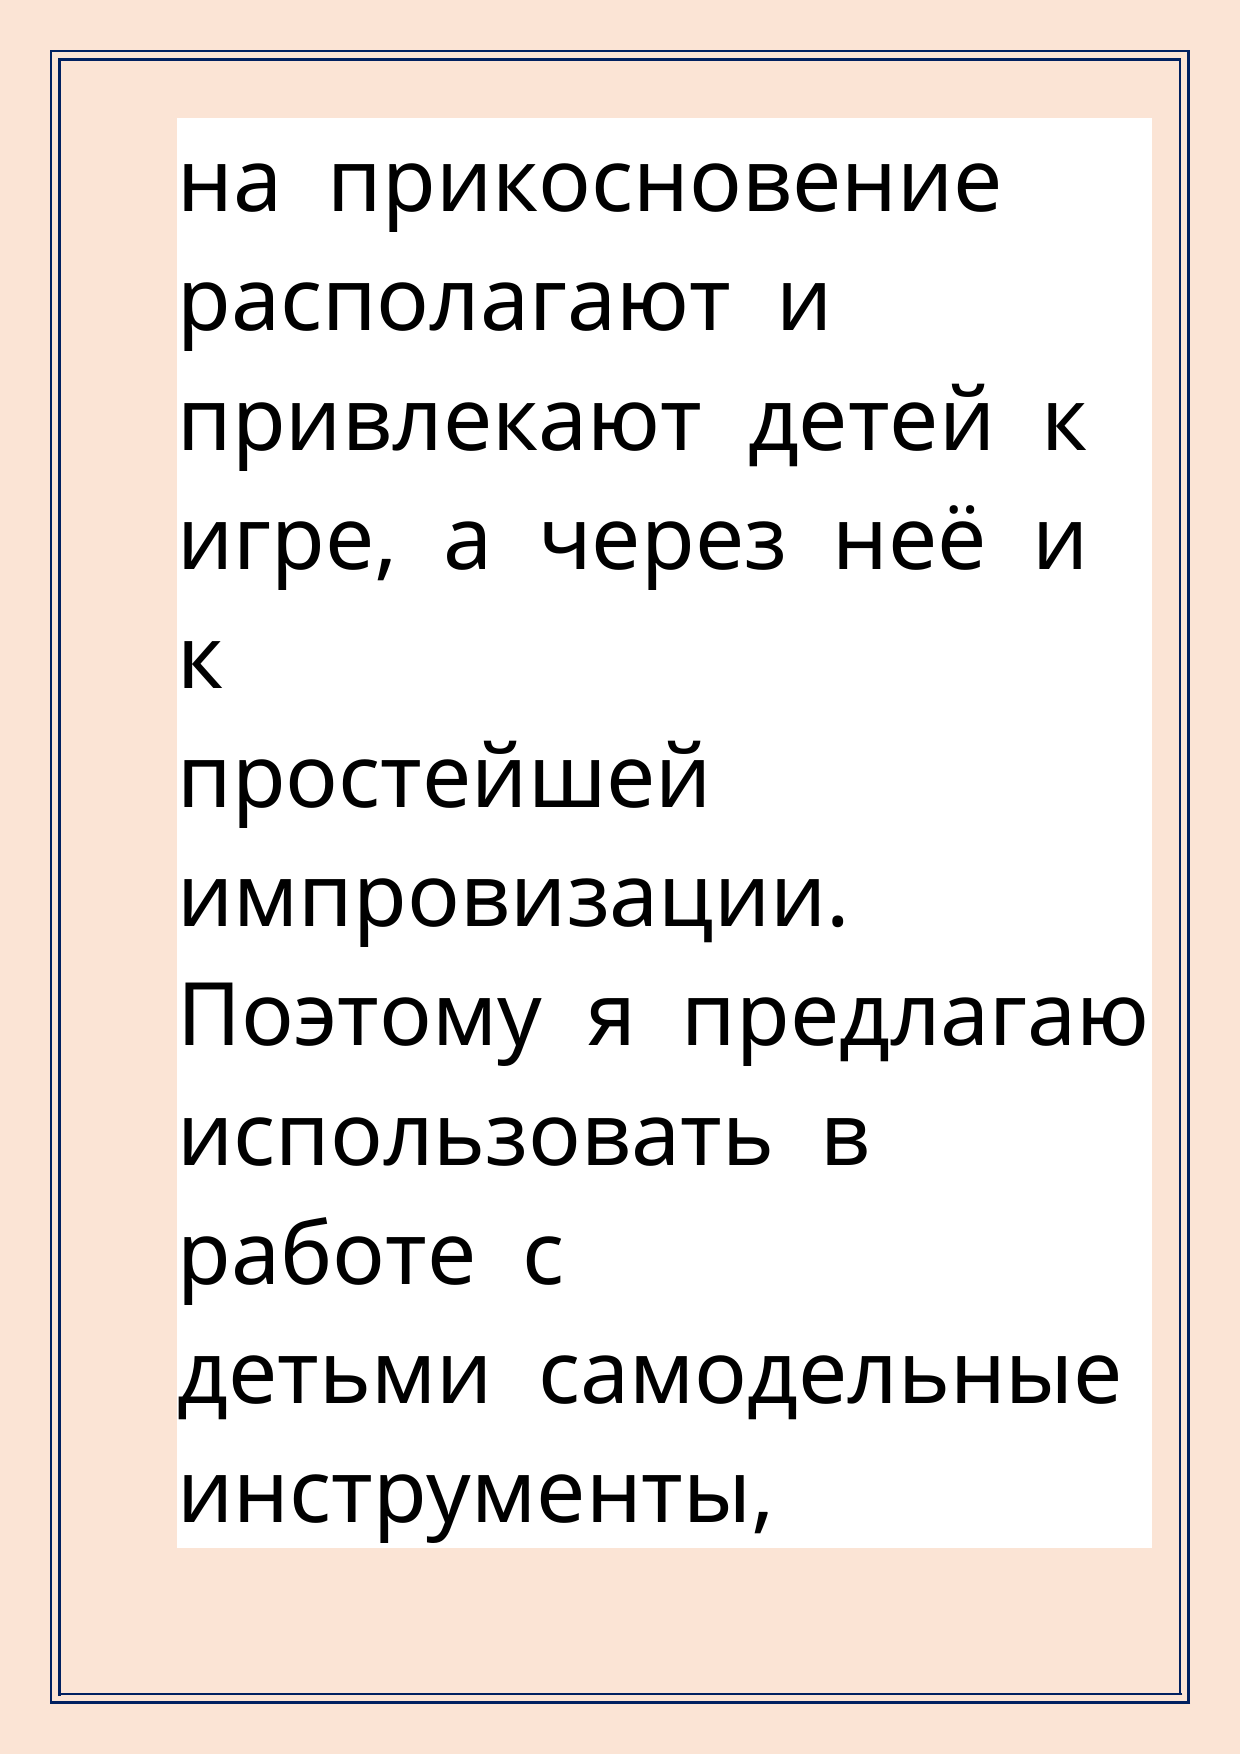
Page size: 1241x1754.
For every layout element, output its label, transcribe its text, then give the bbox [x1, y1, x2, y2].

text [177, 1310, 1152, 1548]
text простейшей импровизации. Поэтому я предлагаю использовать в работе с [177, 714, 1152, 1310]
text на прикосновение располагают и привлекают детей к игре, а через неё и к [177, 118, 1152, 714]
